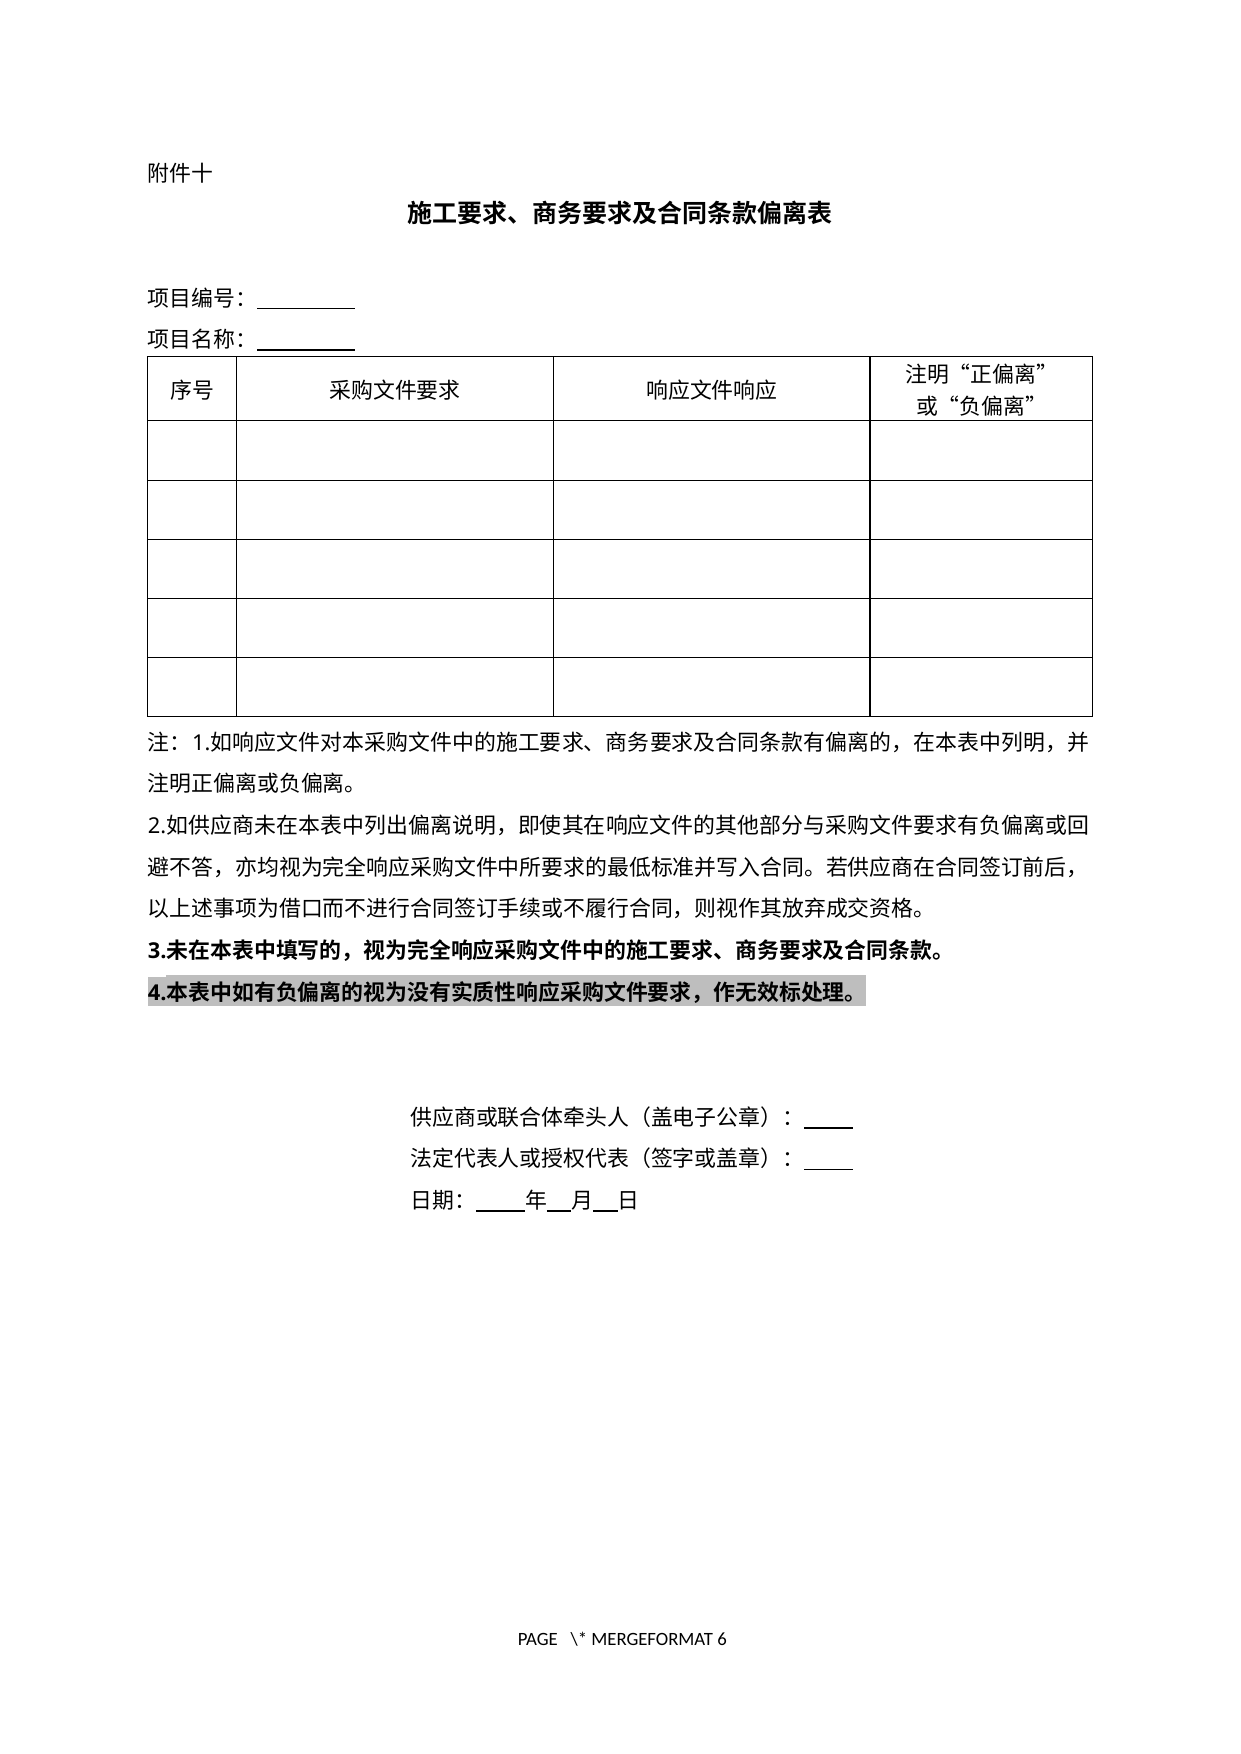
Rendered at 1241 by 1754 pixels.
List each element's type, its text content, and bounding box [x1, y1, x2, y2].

table_header 序号 [148, 357, 236, 420]
text 2.如供应商未在本表中列出偏离说明，即使其在响应文件的其他部分与采购文件要求有负偏离或回避不答，亦均视为完全响应采购文件中所要求的最低标准并写入合同。若供应商在合同签订前后，以上述事项为借口而不进行合同签订手续或不履行合同，则视作其放弃成交资格。 [148, 800, 1092, 925]
table_cell [148, 481, 236, 538]
table_cell [554, 540, 869, 598]
table_cell [554, 599, 869, 657]
table_cell [871, 599, 1092, 657]
table_header 采购文件要求 [237, 357, 553, 420]
table_cell [148, 658, 236, 716]
text 注：1.如响应文件对本采购文件中的施工要求、商务要求及合同条款有偏离的，在本表中列明，并注明正偏离或负偏离。 [148, 717, 1092, 800]
table_cell [148, 421, 236, 479]
table_cell [237, 540, 553, 598]
text 附件十 [148, 148, 1092, 189]
table_cell [871, 540, 1092, 598]
table_header 响应文件响应 [554, 357, 869, 420]
text 法定代表人或授权代表（签字或盖章）： [148, 1133, 1092, 1175]
text 项目编号： [148, 273, 1092, 314]
text 项目名称： [148, 314, 1092, 356]
table_cell [554, 658, 869, 716]
table_cell [148, 599, 236, 657]
table_cell [237, 481, 553, 538]
text 4.本表中如有负偏离的视为没有实质性响应采购文件要求，作无效标处理。 [148, 967, 1092, 1008]
table_cell [237, 421, 553, 479]
table_cell [554, 481, 869, 538]
text 施工要求、商务要求及合同条款偏离表 [148, 189, 1092, 231]
table_cell [871, 481, 1092, 538]
text 3.未在本表中填写的，视为完全响应采购文件中的施工要求、商务要求及合同条款。 [148, 925, 1092, 967]
table_cell [237, 658, 553, 716]
table_cell [148, 540, 236, 598]
table_header 注明“正偏离” 或“负偏离” [871, 357, 1092, 420]
text 日期： 年 月 日 [148, 1175, 1092, 1217]
table_cell [871, 421, 1092, 479]
table_cell [554, 421, 869, 479]
text 供应商或联合体牵头人（盖电子公章）： [148, 1092, 1092, 1133]
table_cell [237, 599, 553, 657]
table_cell [871, 658, 1092, 716]
